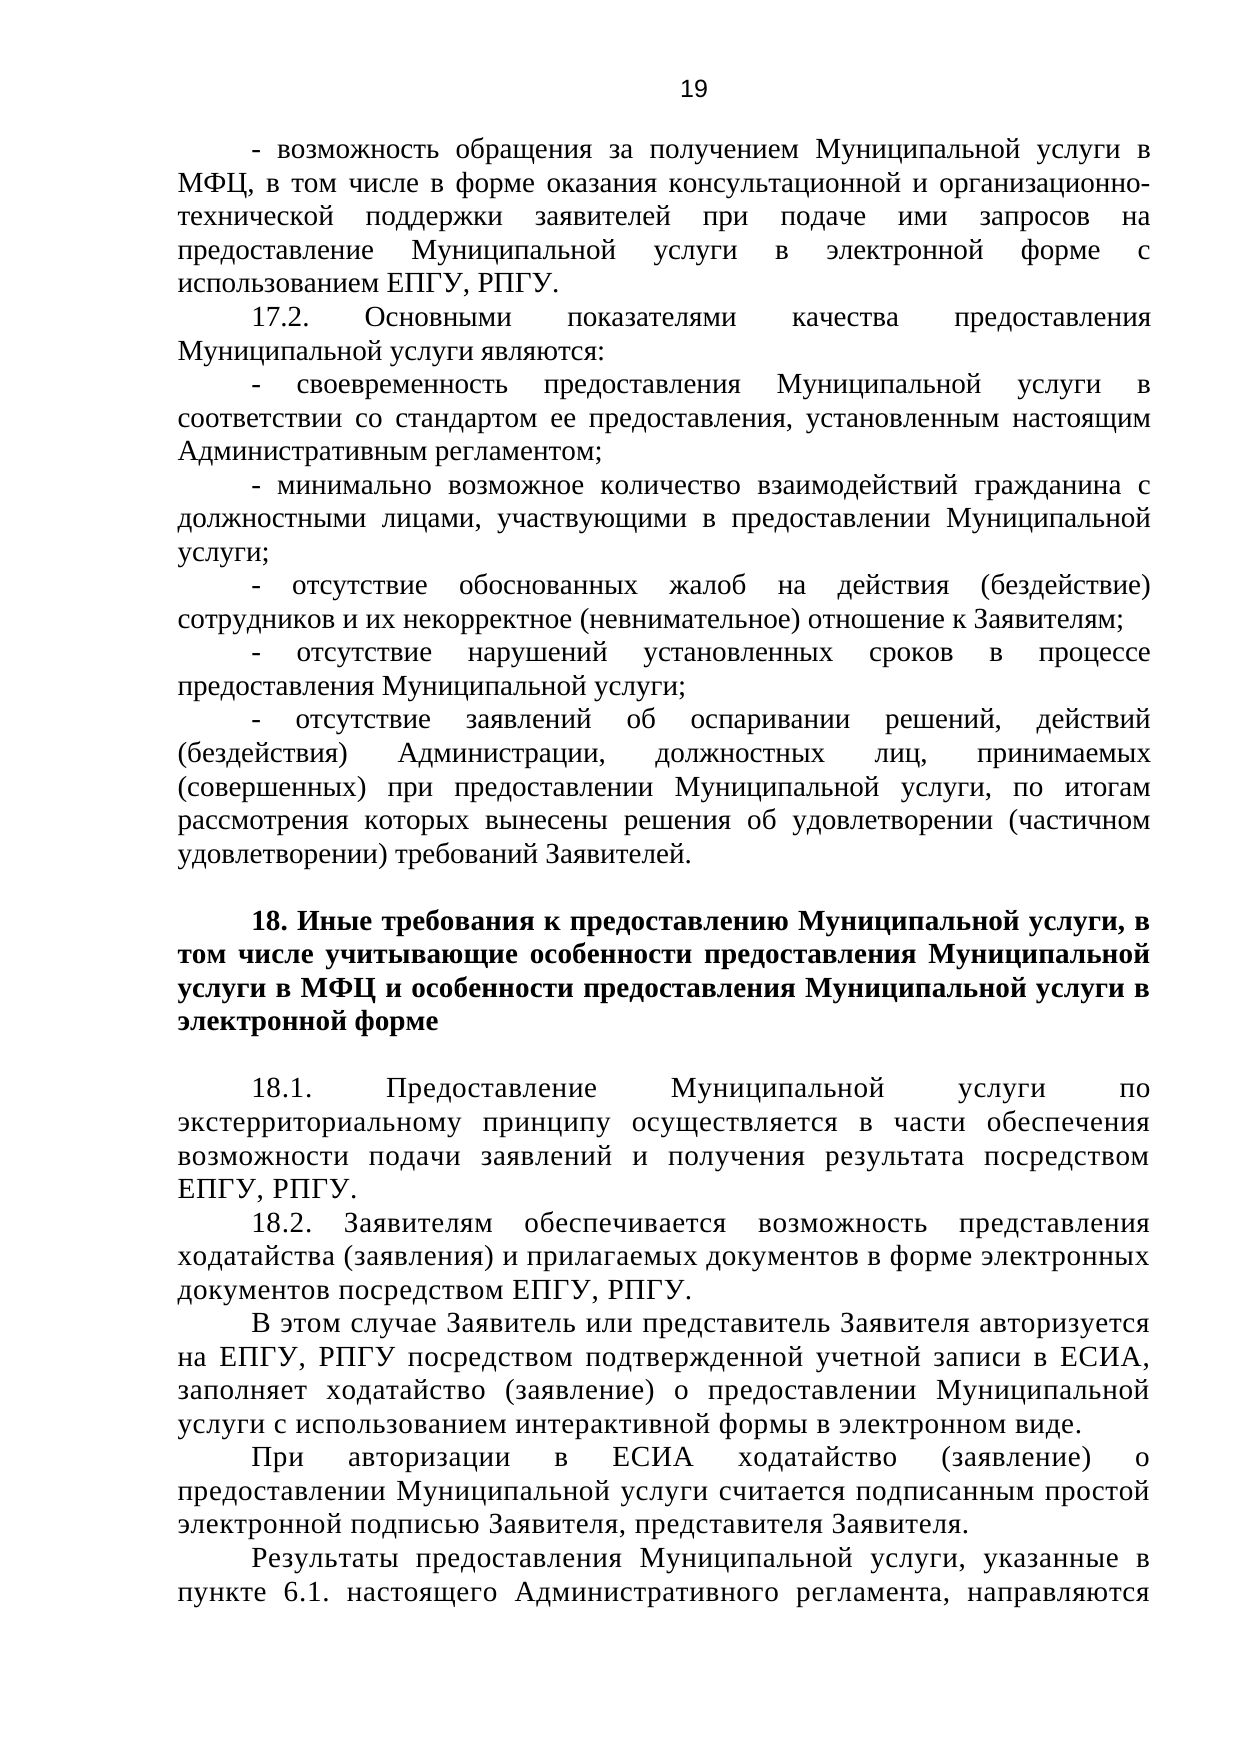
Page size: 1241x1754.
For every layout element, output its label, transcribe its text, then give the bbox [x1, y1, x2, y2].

text При авторизации в ЕСИА ходатайство (заявление) о предоставлении Муниципальной услуги считается подписанным простой электронной подписью Заявителя, представителя Заявителя. [177, 1439, 1152, 1540]
text - отсутствие нарушений установленных сроков в процессе предоставления Муниципальной услуги; [177, 634, 1152, 702]
text - минимально возможное количество взаимодействий гражданина с должностными лицами, участвующими в предоставлении Муниципальной услуги; [177, 467, 1152, 567]
text - отсутствие заявлений об оспаривании решений, действий (бездействия) Администрации, должностных лиц, принимаемых (совершенных) при предоставлении Муниципальной услуги, по итогам рассмотрения которых вынесены решения об удовлетворении (частичном удовлетворении) требований Заявителей. [177, 702, 1152, 869]
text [177, 1540, 1152, 1607]
text - отсутствие обоснованных жалоб на действия (бездействие) сотрудников и их некорректное (невнимательное) отношение к Заявителям; [177, 567, 1152, 634]
text 17.2. Основными показателями качества предоставления Муниципальной услуги являются: [177, 299, 1152, 366]
text 18.1. Предоставление Муниципальной услуги по экстерриториальному принципу осуществляется в части обеспечения возможности подачи заявлений и получения результата посредством ЕПГУ, РПГУ. [177, 1071, 1152, 1205]
text 18. Иные требования к предоставлению Муниципальной услуги, в том числе учитывающие особенности предоставления Муниципальной услуги в МФЦ и особенности предоставления Муниципальной услуги в электронной форме [177, 903, 1152, 1037]
text - своевременность предоставления Муниципальной услуги в соответствии со стандартом ее предоставления, установленным настоящим Административным регламентом; [177, 366, 1152, 467]
text 18.2. Заявителям обеспечивается возможность представления ходатайства (заявления) и прилагаемых документов в форме электронных документов посредством ЕПГУ, РПГУ. [177, 1205, 1152, 1305]
text - возможность обращения за получением Муниципальной услуги в МФЦ, в том числе в форме оказания консультационной и организационно-технической поддержки заявителей при подаче ими запросов на предоставление Муниципальной услуги в электронной форме с использованием ЕПГУ, РПГУ. [177, 131, 1152, 299]
text В этом случае Заявитель или представитель Заявителя авторизуется на ЕПГУ, РПГУ посредством подтвержденной учетной записи в ЕСИА, заполняет ходатайство (заявление) о предоставлении Муниципальной услуги с использованием интерактивной формы в электронном виде. [177, 1305, 1152, 1439]
